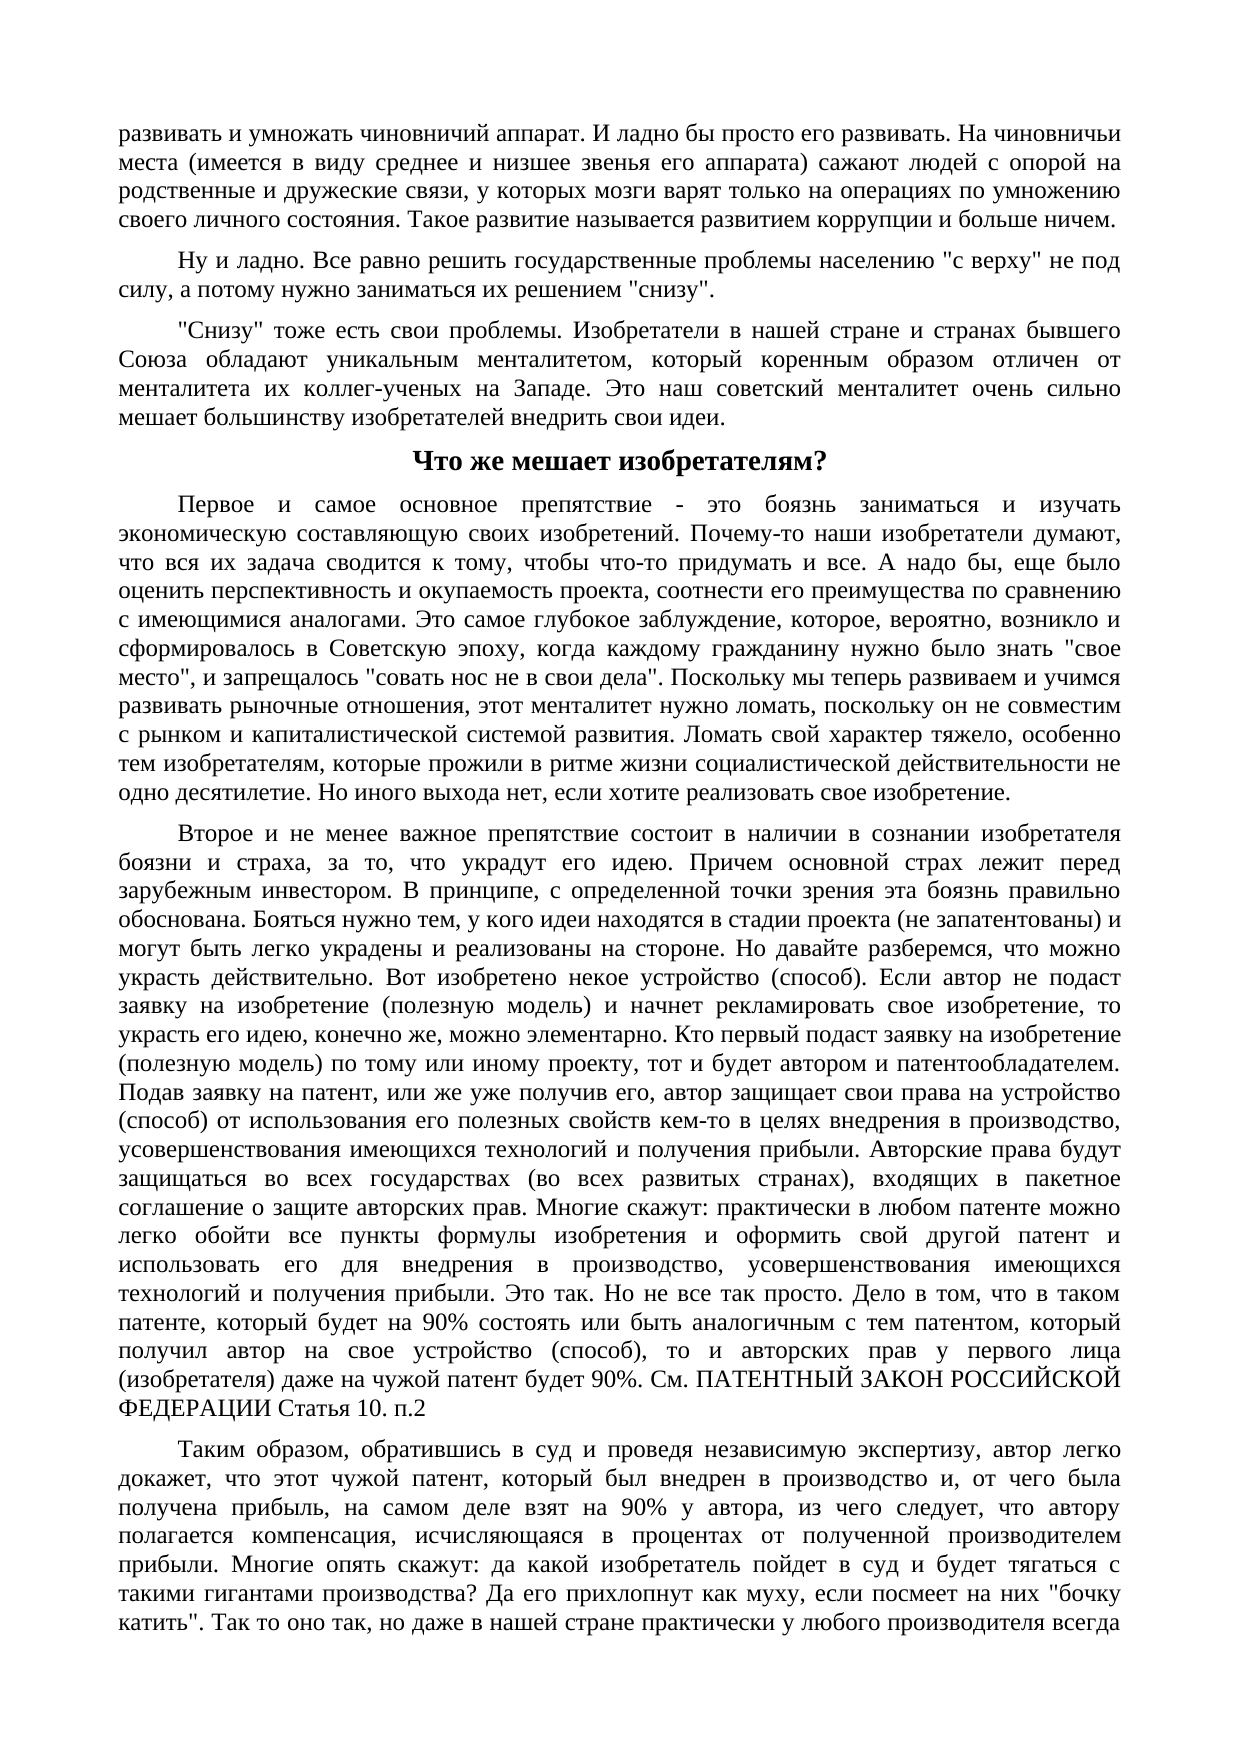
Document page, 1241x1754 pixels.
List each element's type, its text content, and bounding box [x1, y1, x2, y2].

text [118, 118, 1122, 233]
text Первое и самое основное препятствие - это боязнь заниматься и изучать экономическую составляющую своих изобретений. Почему-то наши изобретатели думают, что вся их задача сводится к тому, чтобы что-то придумать и все. А надо бы, еще было оценить перспективность и окупаемость проекта, соотнести его преимущества по сравнению с имеющимися аналогами. Это самое глубокое заблуждение, которое, вероятно, возникло и сформировалось в Советскую эпоху, когда каждому гражданину нужно было знать "свое место", и запрещалось "совать нос не в свои дела". Поскольку мы теперь развиваем и учимся развивать рыночные отношения, этот менталитет нужно ломать, поскольку он не совместим с рынком и капиталистической системой развития. Ломать свой характер тяжело, особенно тем изобретателям, которые прожили в ритме жизни социалистической действительности не одно десятилетие. Но иного выхода нет, если хотите реализовать свое изобретение. [118, 489, 1122, 805]
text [118, 1434, 1122, 1635]
text Второе и не менее важное препятствие состоит в наличии в сознании изобретателя боязни и страха, за то, что украдут его идею. Причем основной страх лежит перед зарубежным инвестором. В принципе, с определенной точки зрения эта боязнь правильно обоснована. Бояться нужно тем, у кого идеи находятся в стадии проекта (не запатентованы) и могут быть легко украдены и реализованы на стороне. Но давайте разберемся, что можно украсть действительно. Вот изобретено некое устройство (способ). Если автор не подаст заявку на изобретение (полезную модель) и начнет рекламировать свое изобретение, то украсть его идею, конечно же, можно элементарно. Кто первый подаст заявку на изобретение (полезную модель) по тому или иному проекту, тот и будет автором и патентообладателем. Подав заявку на патент, или же уже получив его, автор защищает свои права на устройство (способ) от использования его полезных свойств кем-то в целях внедрения в производство, усовершенствования имеющихся технологий и получения прибыли. Авторские права будут защищаться во всех государствах (во всех развитых странах), входящих в пакетное соглашение о защите авторских прав. Многие скажут: практически в любом патенте можно легко обойти все пункты формулы изобретения и оформить свой другой патент и использовать его для внедрения в производство, усовершенствования имеющихся технологий и получения прибыли. Это так. Но не все так просто. Дело в том, что в таком патенте, который будет на 90% состоять или быть аналогичным с тем патентом, который получил автор на свое устройство (способ), то и авторских прав у первого лица (изобретателя) даже на чужой патент будет 90%. См. ПАТЕНТНЫЙ ЗАКОН РОССИЙСКОЙ ФЕДЕРАЦИИ Статья 10. п.2 [118, 818, 1122, 1422]
text "Снизу" тоже есть свои проблемы. Изобретатели в нашей стране и странах бывшего Союза обладают уникальным менталитетом, который коренным образом отличен от менталитета их коллег-ученых на Западе. Это наш советский менталитет очень сильно мешает большинству изобретателей внедрить свои идеи. [118, 316, 1122, 431]
text Что же мешает изобретателям? [118, 443, 1122, 477]
text Ну и ладно. Все равно решить государственные проблемы населению "с верху" не под силу, а потому нужно заниматься их решением "снизу". [118, 246, 1122, 303]
